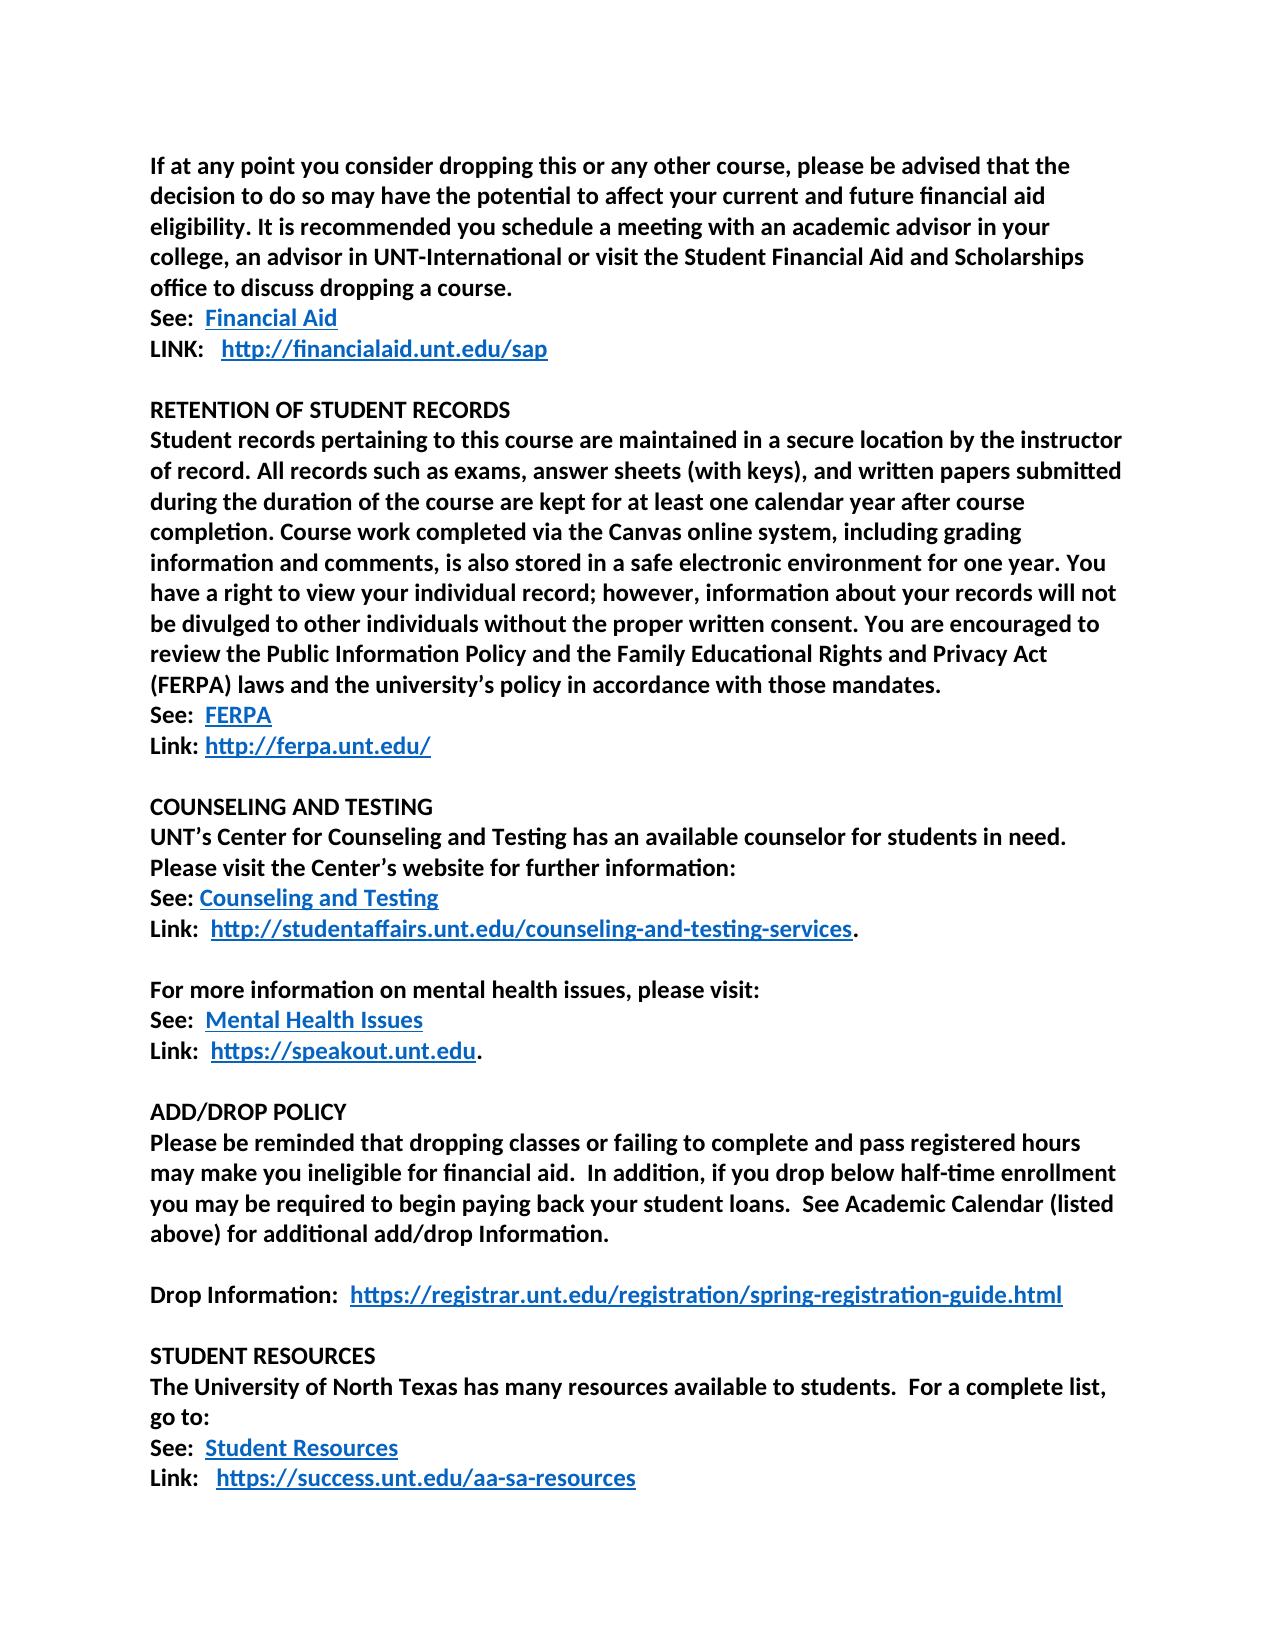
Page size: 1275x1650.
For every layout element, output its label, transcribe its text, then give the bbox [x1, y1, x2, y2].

text Drop Information: https://registrar.unt.edu/registration/spring-registration-guide.html [150, 1279, 1125, 1310]
text If at any point you consider dropping this or any other course, please be advised that the decision to do so may have the potential to affect your current and future financial aid eligibility. It is recommended you schedule a meeting with an academic advisor in your college, an advisor in UNT-International or visit the Student Financial Aid and Scholarships office to discuss dropping a course. [150, 150, 1125, 303]
text Link: http://ferpa.unt.edu/ [150, 730, 1125, 760]
text See: Mental Health Issues [150, 1004, 1125, 1035]
text Link: http://studentaffairs.unt.edu/counseling-and-testing-services. [150, 913, 1125, 943]
text The University of North Texas has many resources available to students. For a complete list, go to: [150, 1371, 1125, 1432]
text See: Financial Aid [150, 303, 1125, 333]
text UNT’s Center for Counseling and Testing has an available counselor for students in need. Please visit the Center’s website for further information: [150, 821, 1125, 882]
text COUNSELING AND TESTING [150, 791, 1125, 821]
text RETENTION OF STUDENT RECORDS [150, 394, 1125, 425]
text For more information on mental health issues, please visit: [150, 974, 1125, 1004]
text Link: https://speakout.unt.edu. [150, 1035, 1125, 1066]
text LINK: http://financialaid.unt.edu/sap [150, 333, 1125, 364]
text STUDENT RESOURCES [150, 1340, 1125, 1371]
text Link: https://success.unt.edu/aa-sa-resources [150, 1462, 1125, 1493]
text ADD/DROP POLICY [150, 1096, 1125, 1127]
text See: FERPA [150, 699, 1125, 730]
text See: Counseling and Testing [150, 882, 1125, 913]
text See: Student Resources [150, 1432, 1125, 1462]
text Student records pertaining to this course are maintained in a secure location by the instructor of record. All records such as exams, answer sheets (with keys), and written papers submitted during the duration of the course are kept for at least one calendar year after course completion. Course work completed via the Canvas online system, including grading information and comments, is also stored in a safe electronic environment for one year. You have a right to view your individual record; however, information about your records will not be divulged to other individuals without the proper written consent. You are encouraged to review the Public Information Policy and the Family Educational Rights and Privacy Act (FERPA) laws and the university’s policy in accordance with those mandates. [150, 425, 1125, 699]
text Please be reminded that dropping classes or failing to complete and pass registered hours may make you ineligible for financial aid. In addition, if you drop below half-time enrollment you may be required to begin paying back your student loans. See Academic Calendar (listed above) for additional add/drop Information. [150, 1127, 1125, 1249]
